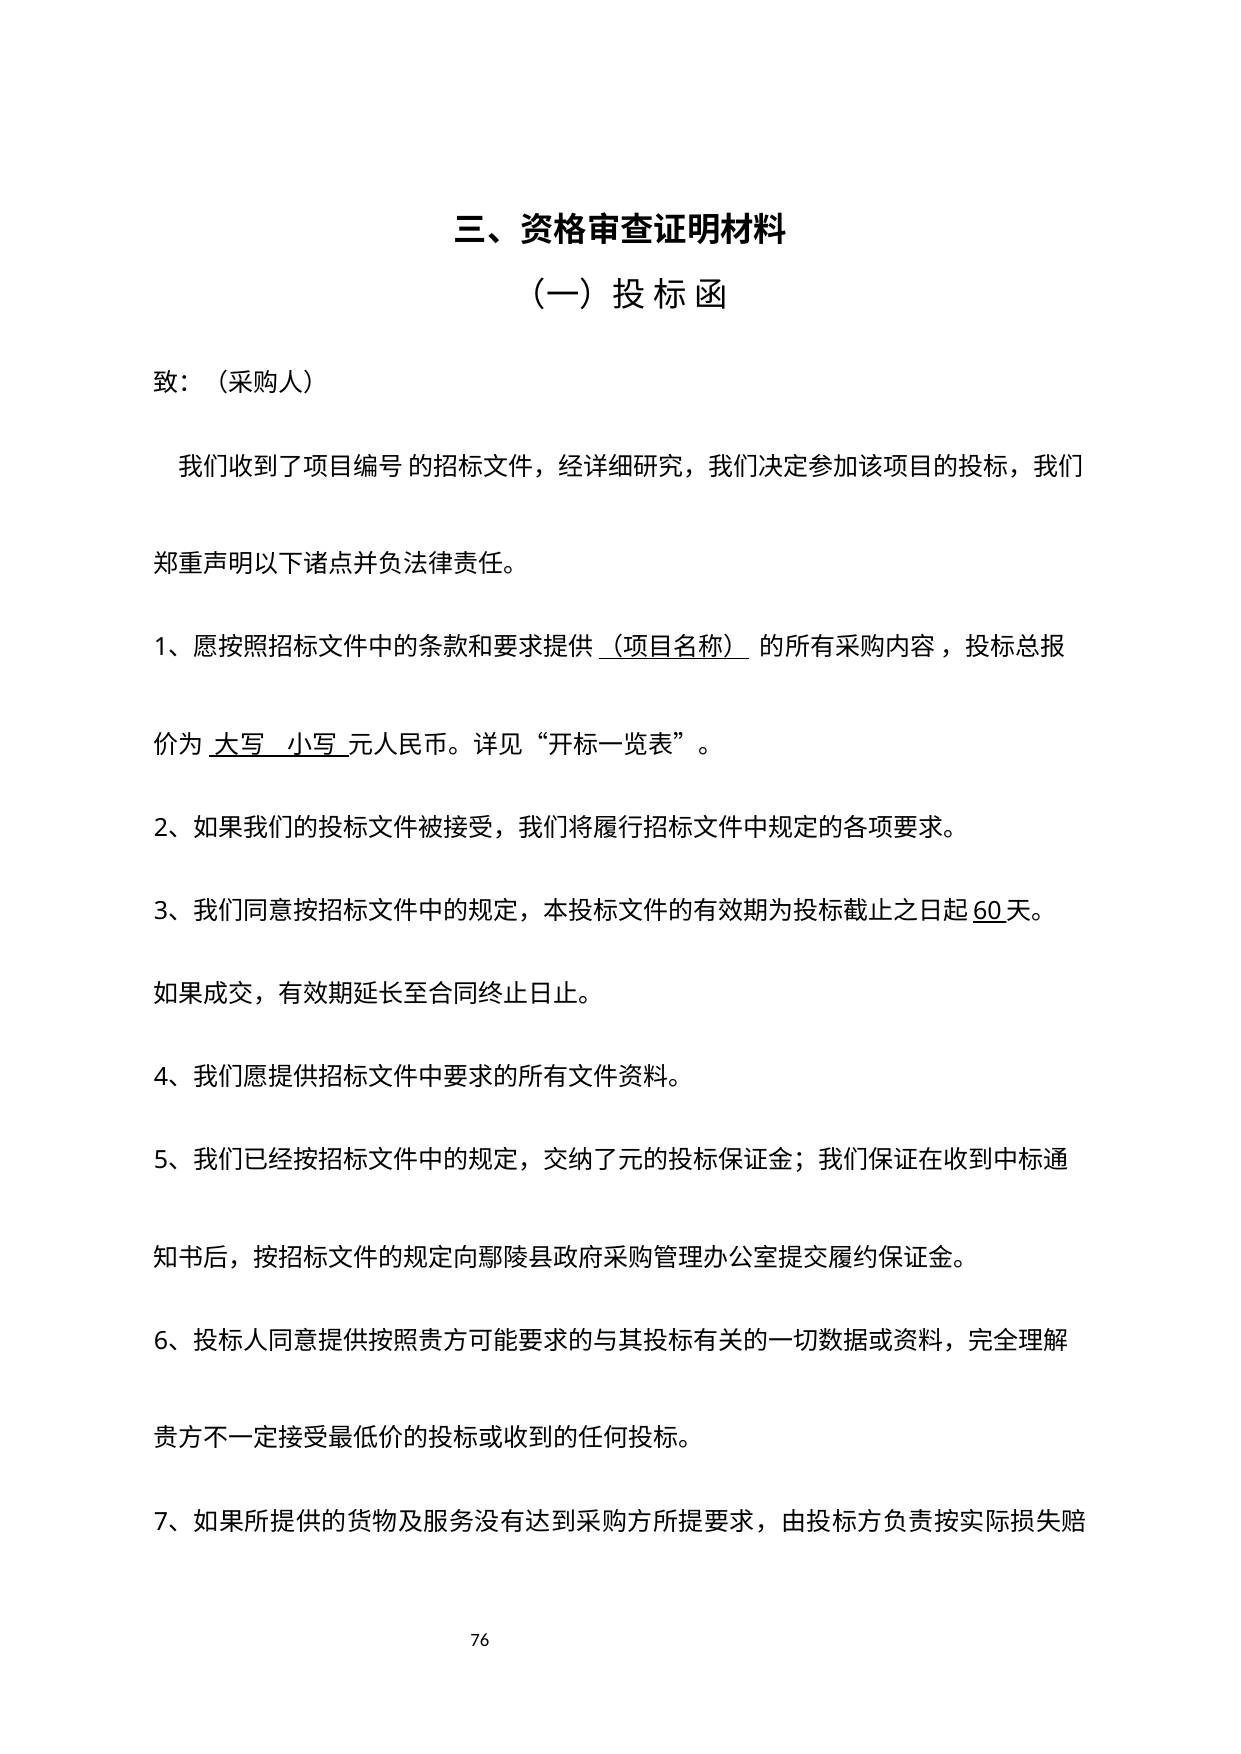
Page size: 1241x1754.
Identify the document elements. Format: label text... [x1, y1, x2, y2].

text 3、我们同意按招标文件中的规定，本投标文件的有效期为投标截止之日起60天。 [153, 876, 1087, 941]
text 6、投标人同意提供按照贵方可能要求的与其投标有关的一切数据或资料，完全理解贵方不一定接受最低价的投标或收到的任何投标。 [153, 1306, 1087, 1468]
text 5、我们已经按招标文件中的规定，交纳了元的投标保证金；我们保证在收到中标通知书后，按招标文件的规定向鄢陵县政府采购管理办公室提交履约保证金。 [153, 1125, 1087, 1288]
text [153, 1487, 1087, 1552]
text 4、我们愿提供招标文件中要求的所有文件资料。 [153, 1042, 1087, 1107]
text （一）投 标 函 [153, 259, 1087, 324]
text 如果成交，有效期延长至合同终止日止。 [153, 959, 1087, 1024]
text 三、资格审查证明材料 [153, 194, 1087, 259]
text 1、愿按照招标文件中的条款和要求提供 （项目名称） 的所有采购内容 ，投标总报价为 大写 小写 元人民币。详见“开标一览表”。 [153, 612, 1087, 775]
text 2、如果我们的投标文件被接受，我们将履行招标文件中规定的各项要求。 [153, 793, 1087, 858]
text 我们收到了项目编号 的招标文件，经详细研究，我们决定参加该项目的投标，我们郑重声明以下诸点并负法律责任。 [153, 432, 1087, 594]
text 致：（采购人） [153, 348, 1087, 413]
